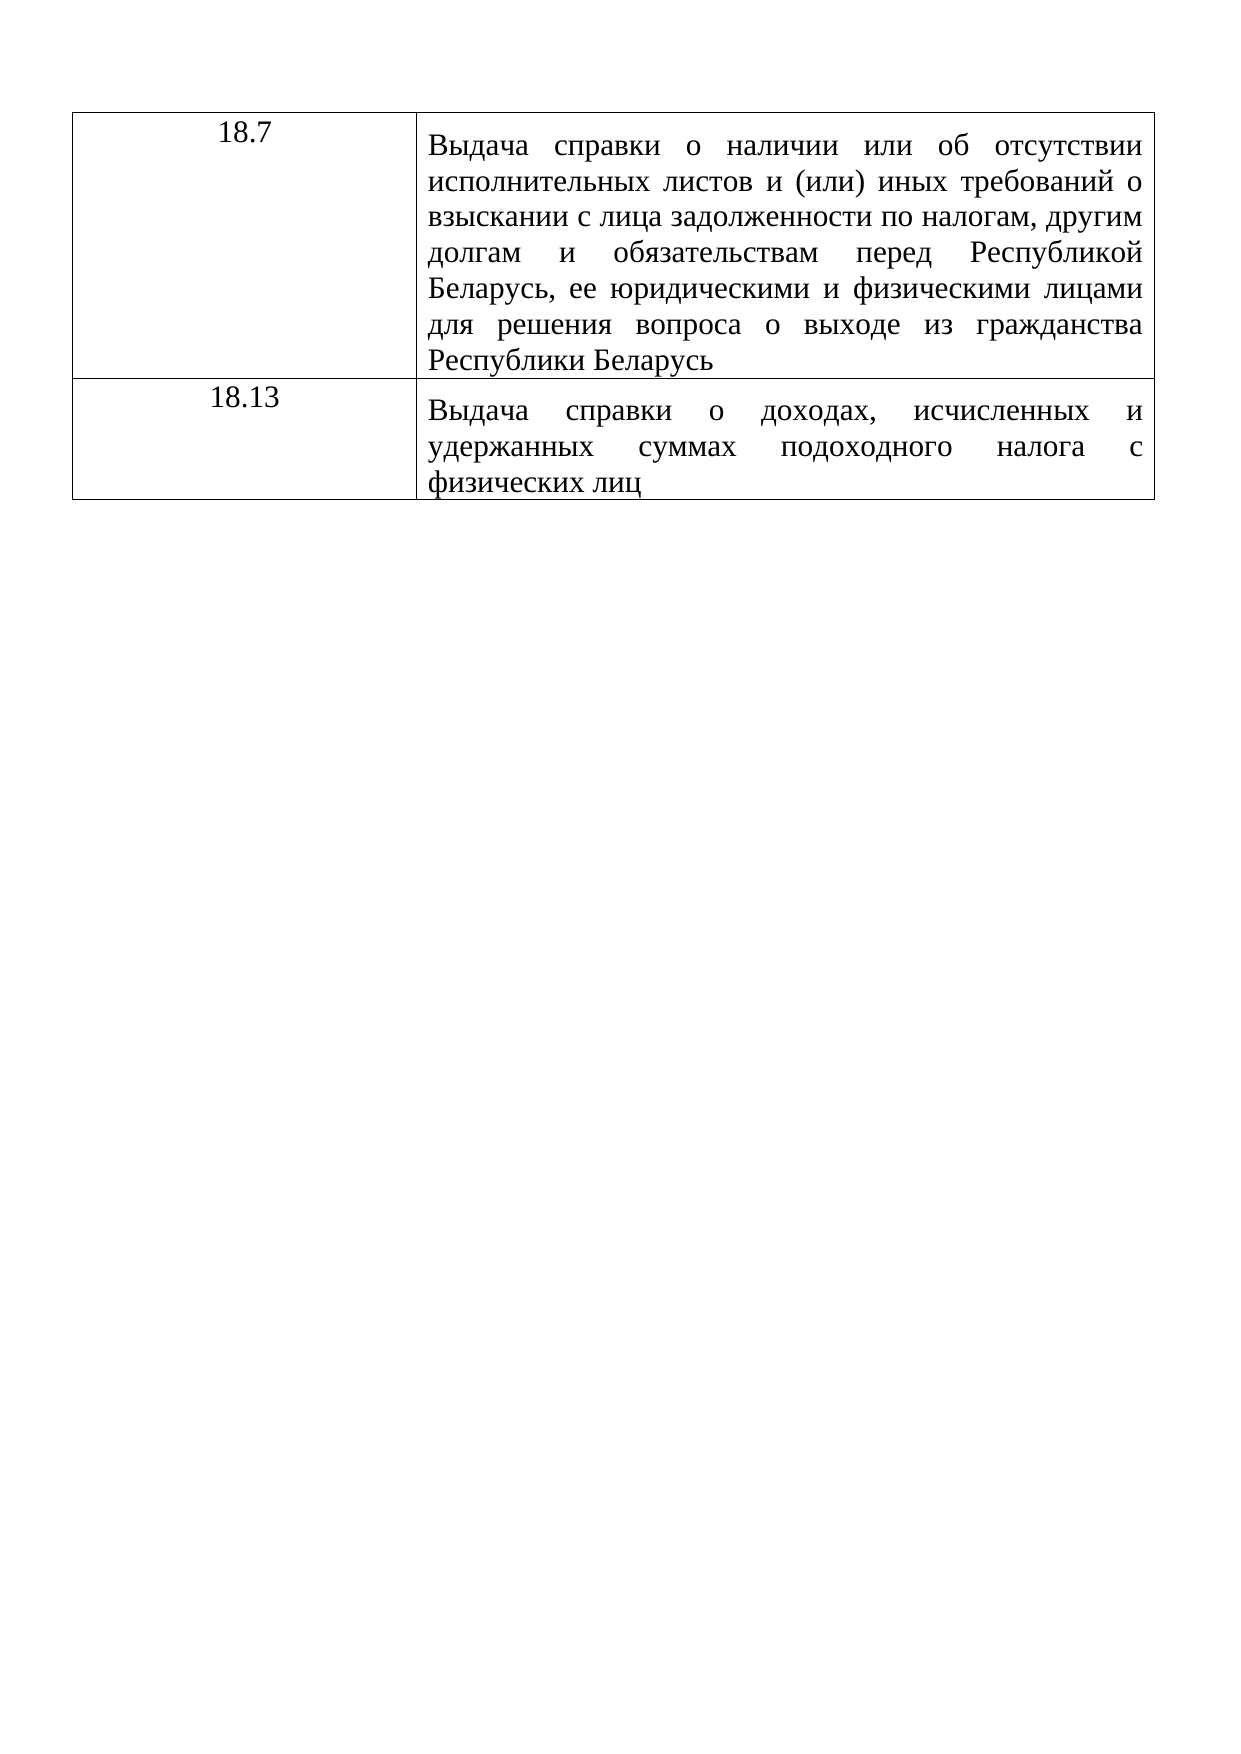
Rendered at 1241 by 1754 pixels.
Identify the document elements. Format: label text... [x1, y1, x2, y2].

table_cell 18.13 [73, 379, 416, 499]
table_cell 18.7 [73, 113, 416, 377]
table_cell Выдача справки о доходах, исчисленных и удержанных суммах подоходного налога с физических лиц [417, 379, 1154, 499]
table_cell Выдача справки о наличии или об отсутствии исполнительных листов и (или) иных требований о взыскании с лица задолженности по налогам, другим долгам и обязательствам перед Республикой Беларусь, ее юридическими и физическими лицами для решения вопроса о выходе из гражданства Республики Беларусь [417, 113, 1154, 377]
